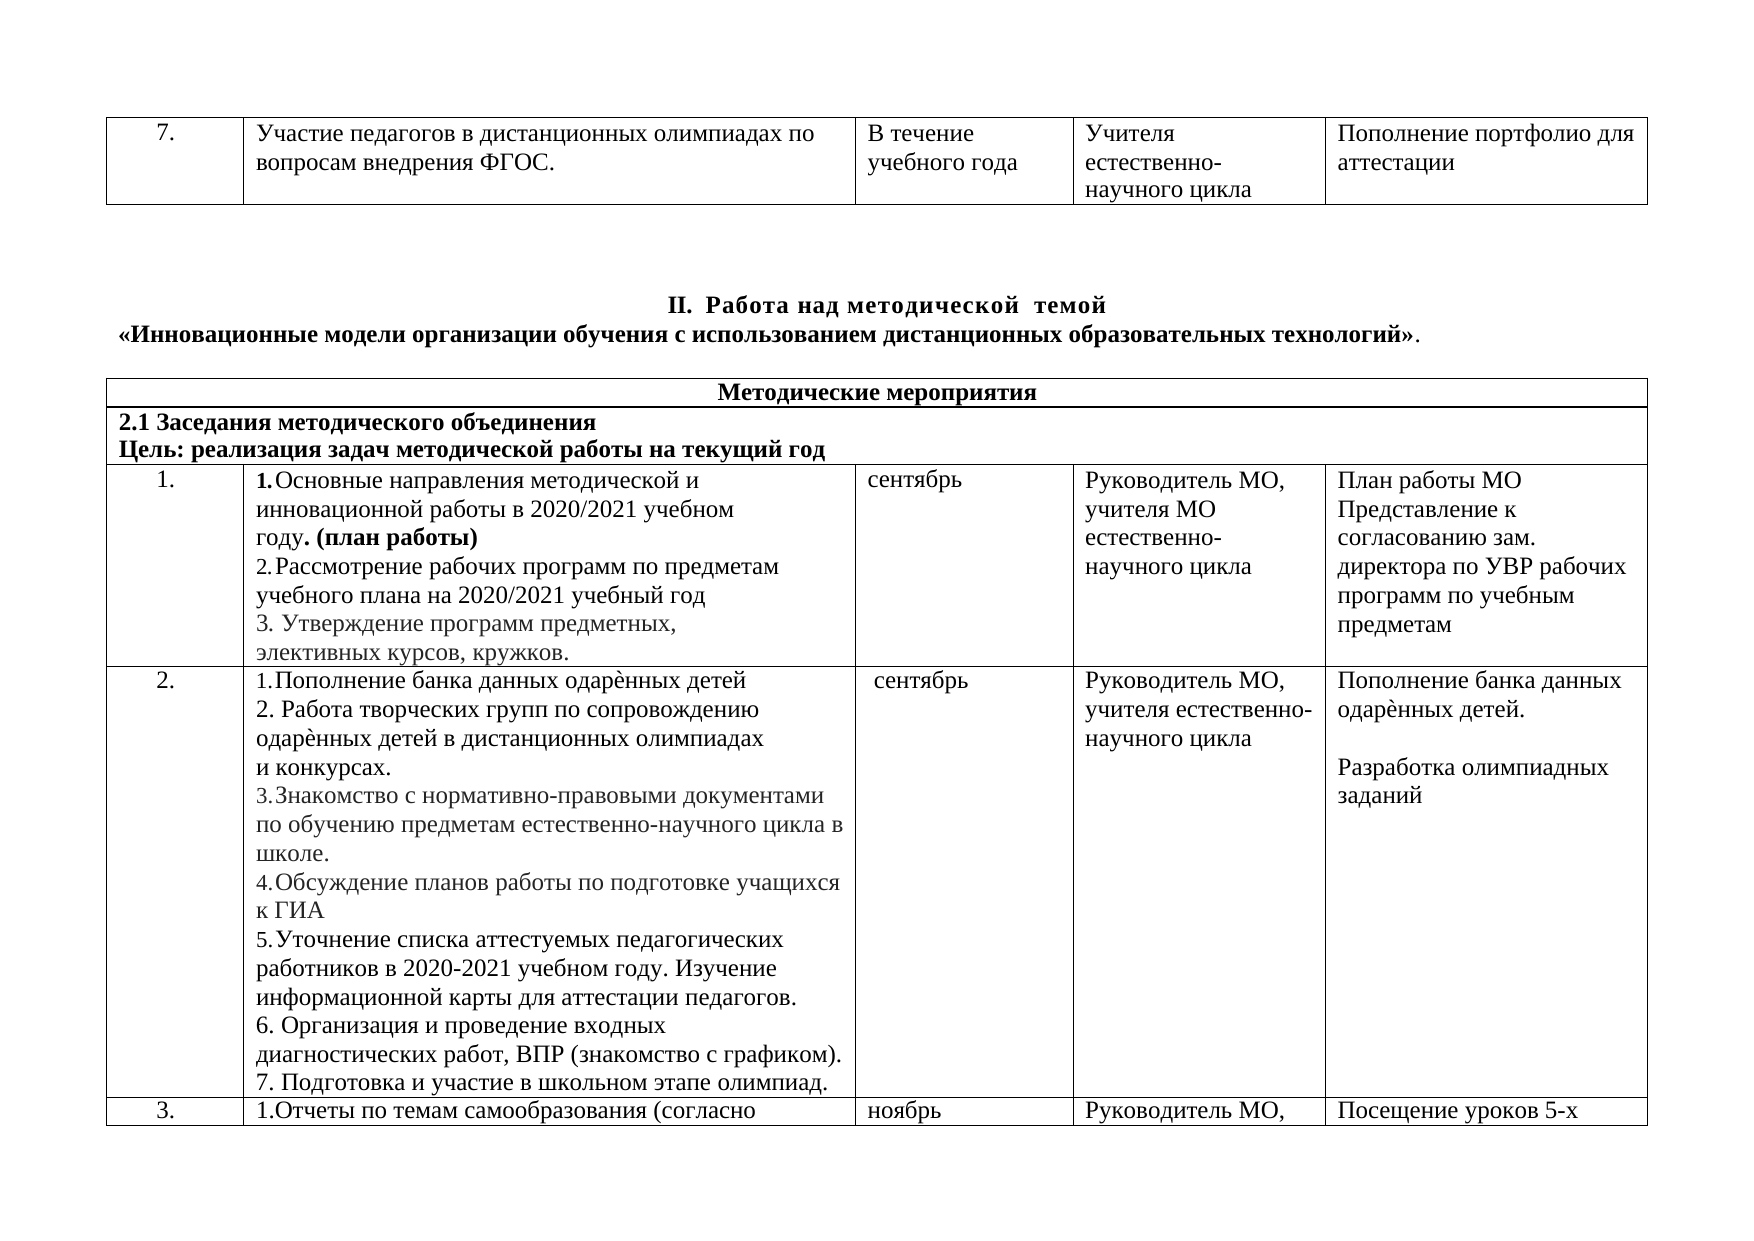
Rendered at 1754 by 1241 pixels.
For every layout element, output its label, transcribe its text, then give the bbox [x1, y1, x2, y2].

table_cell Пополнение банка данных одарѐнных детей Работа творческих групп по сопровождению одарѐнных детей в дистанционных олимпиадах и конкурсах. Знакомство с нормативно-правовыми документами по обучению предметам естественно-научного цикла в школе. Обсуждение планов работы по подготовке учащихся к ГИА Уточнение списка аттестуемых педагогических работников в 2020-2021 учебном году. Изучение информационной карты для аттестации педагогов. Организация и проведение входных диагностических работ, ВПР (знакомство с графиком). Подготовка и участие в школьном этапе олимпиад. [244, 667, 855, 1097]
table_cell 2.1 Заседания методического объединения Цель: реализация задач методической работы на текущий год [107, 408, 1647, 464]
table_cell 3. [107, 1098, 243, 1125]
table_cell 1. [107, 465, 243, 666]
text «Инновационные модели организации обучения с использованием дистанционных образовательных технологий». [118, 319, 1660, 348]
table_header В течение учебного года [856, 118, 1073, 204]
table_cell План работы МО Представление к согласованию зам. директора по УВР рабочих программ по учебным предметам [1326, 465, 1647, 666]
table_cell Руководитель МО, учителя МО естественно- научного цикла [1074, 465, 1325, 666]
table_cell Посещение уроков 5-х [1326, 1098, 1647, 1125]
list Работа над методической темой [667, 291, 1660, 319]
table_cell сентябрь [856, 667, 1073, 1097]
table_header Пополнение портфолио для аттестации [1326, 118, 1647, 204]
table_header Учителя естественно- научного цикла [1074, 118, 1325, 204]
table_cell 2. [107, 667, 243, 1097]
table_cell сентябрь [856, 465, 1073, 666]
table_header Методические мероприятия [107, 379, 1647, 406]
table_cell Основные направления методической и инновационной работы в 2020/2021 учебном году. (план работы) Рассмотрение рабочих программ по предметам учебного плана на 2020/2021 учебный год Утверждение программ предметных, элективных курсов, кружков. [244, 465, 855, 666]
table_cell 1.Отчеты по темам самообразования (согласно [244, 1098, 855, 1125]
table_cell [1074, 667, 1325, 1097]
table_header Участие педагогов в дистанционных олимпиадах по вопросам внедрения ФГОС. [244, 118, 855, 204]
table_header 7. [107, 118, 243, 204]
table_cell Руководитель МО, [1074, 1098, 1325, 1125]
table_cell ноябрь [856, 1098, 1073, 1125]
table_cell Пополнение банка данных одарѐнных детей. Разработка олимпиадных заданий [1326, 667, 1647, 1097]
